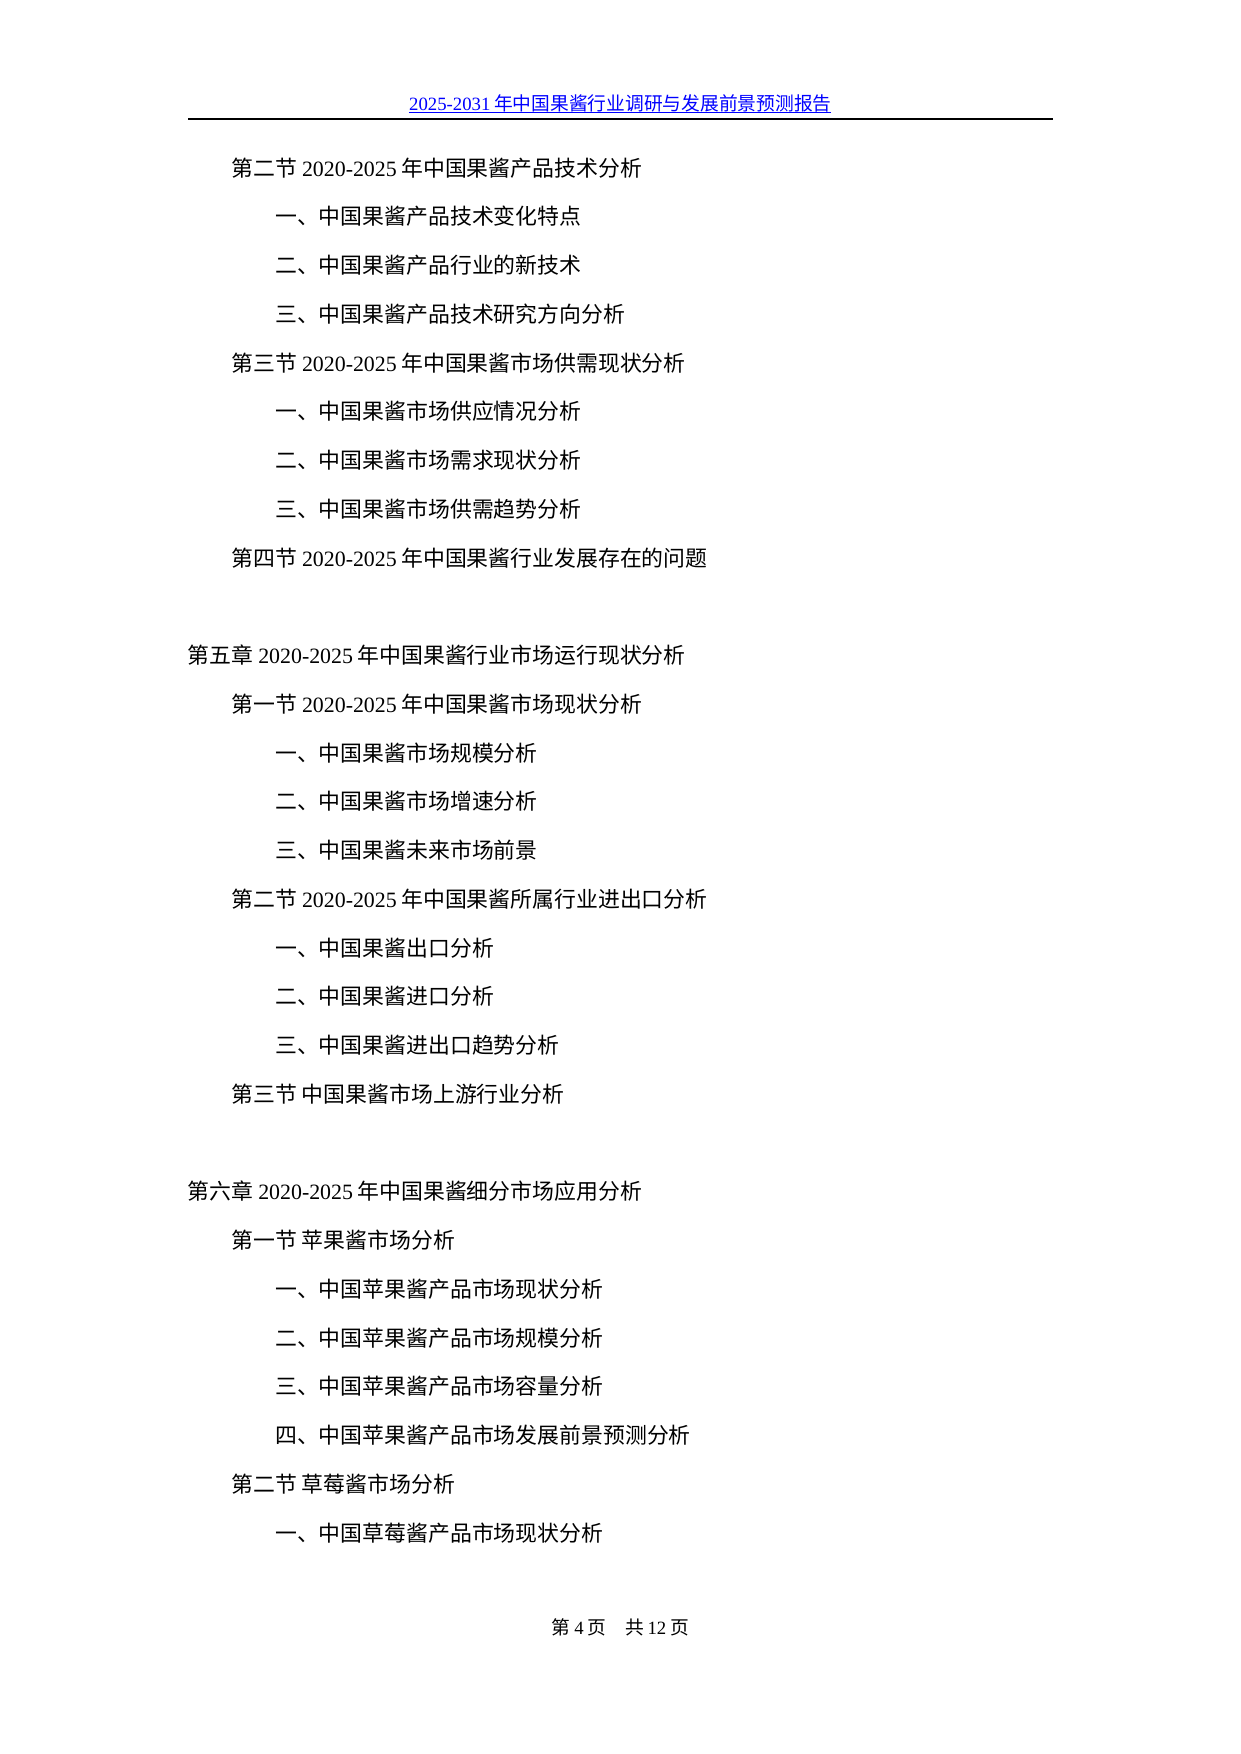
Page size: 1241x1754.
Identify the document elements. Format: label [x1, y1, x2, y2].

text [187, 150, 1053, 1548]
